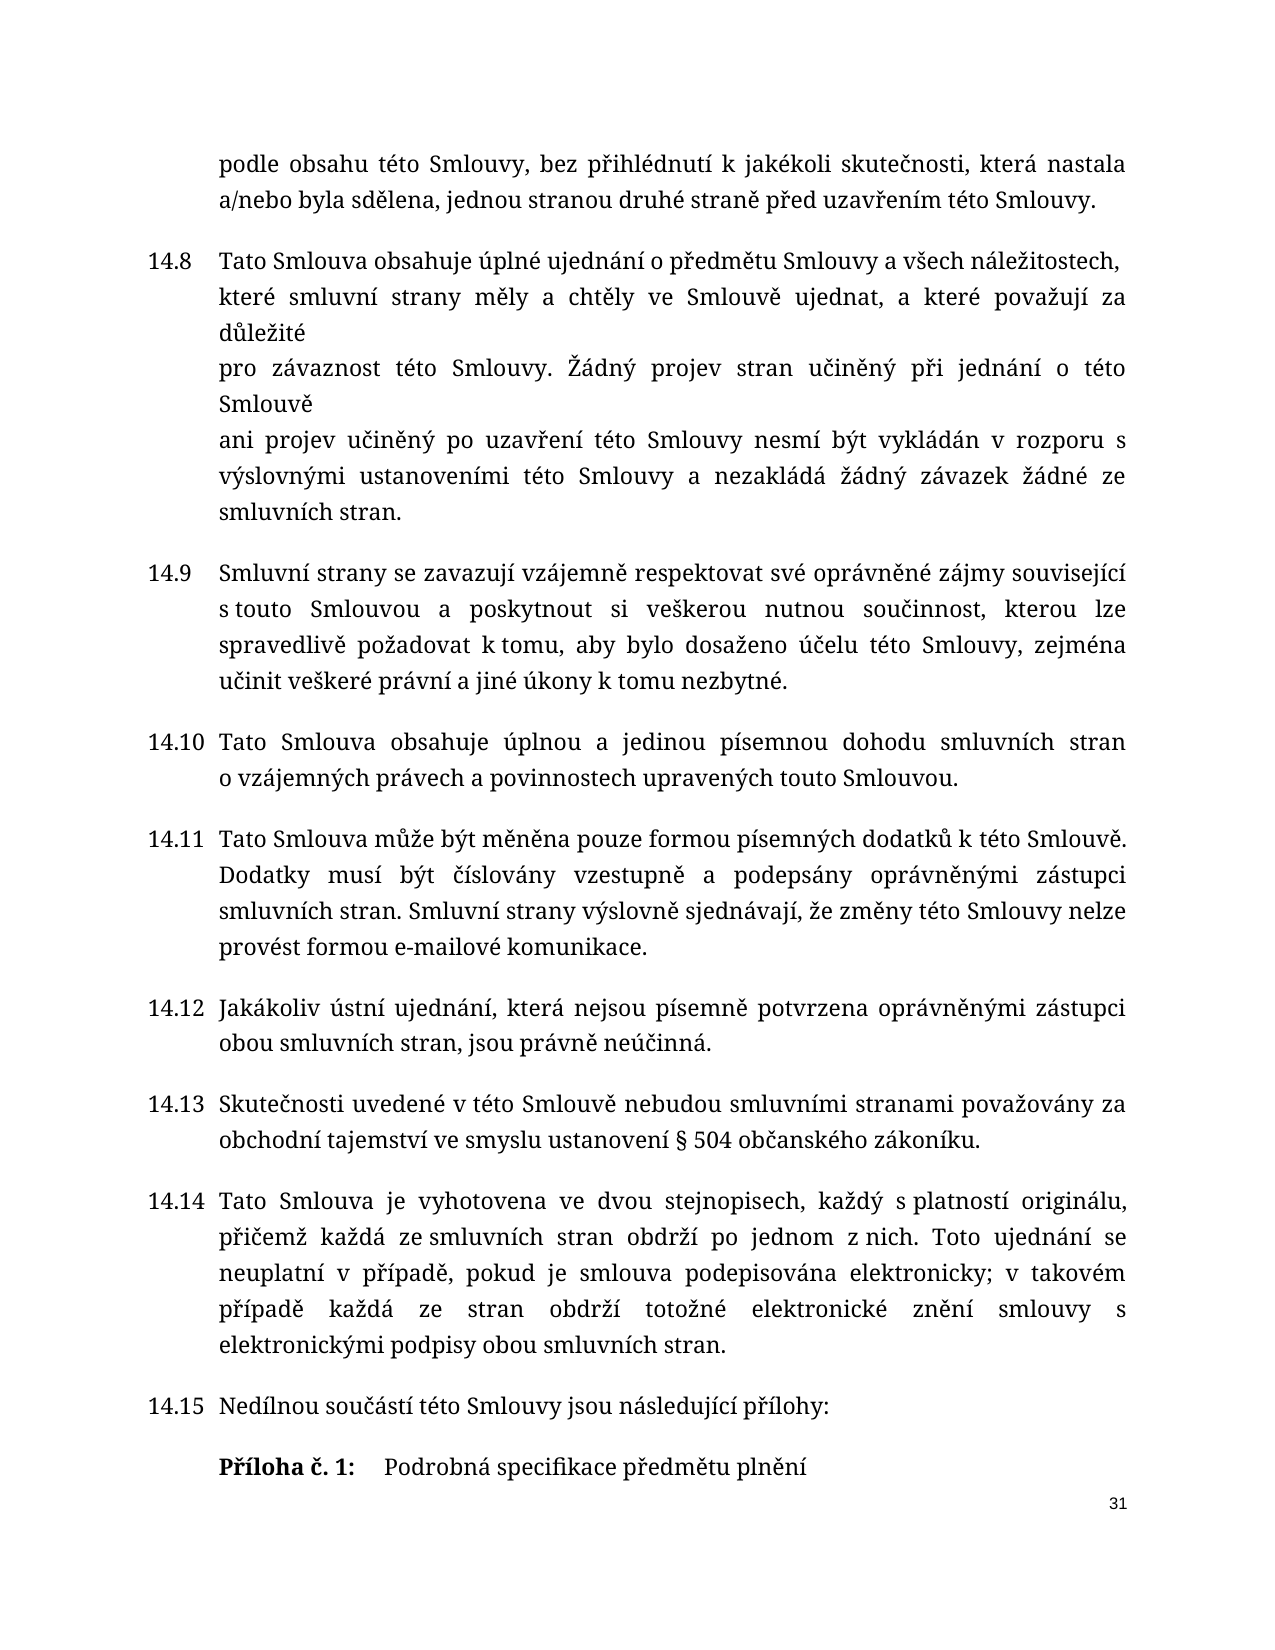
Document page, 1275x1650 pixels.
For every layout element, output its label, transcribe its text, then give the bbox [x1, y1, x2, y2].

list Jakákoliv ústní ujednání, která nejsou písemně potvrzena oprávněnými zástupci obou smluvních stran, jsou právně neúčinná. [148, 991, 1127, 1059]
list Tato Smlouva obsahuje úplné ujednání o předmětu Smlouvy a všech náležitostech, které smluvní strany měly a chtěly ve Smlouvě ujednat, a které považují za důležité pro závaznost této Smlouvy. Žádný projev stran učiněný při jednání o této Smlouvě ani projev učiněný po uzavření této Smlouvy nesmí být vykládán v rozporu s výslovnými ustanoveními této Smlouvy a nezakládá žádný závazek žádné ze smluvních stran. [148, 244, 1127, 527]
list Nedílnou součástí této Smlouvy jsou následující přílohy: [148, 1390, 1127, 1421]
list Tato Smlouva může být měněna pouze formou písemných dodatků k této Smlouvě. Dodatky musí být číslovány vzestupně a podepsány oprávněnými zástupci smluvních stran. Smluvní strany výslovně sjednávají, že změny této Smlouvy nelze provést formou e-mailové komunikace. [148, 823, 1127, 962]
list Příloha č. 1: Podrobná specifikace předmětu plnění [218, 1451, 1127, 1482]
list Skutečnosti uvedené v této Smlouvě nebudou smluvními stranami považovány za obchodní tajemství ve smyslu ustanovení § 504 občanského zákoníku. [148, 1088, 1127, 1156]
list Tato Smlouva obsahuje úplnou a jedinou písemnou dohodu smluvních stran o vzájemných právech a povinnostech upravených touto Smlouvou. [148, 726, 1127, 793]
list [148, 148, 1127, 215]
list Smluvní strany se zavazují vzájemně respektovat své oprávněné zájmy související s touto Smlouvou a poskytnout si veškerou nutnou součinnost, kterou lze spravedlivě požadovat k tomu, aby bylo dosaženo účelu této Smlouvy, zejména učinit veškeré právní a jiné úkony k tomu nezbytné. [148, 557, 1127, 696]
list Tato Smlouva je vyhotovena ve dvou stejnopisech, každý s platností originálu, přičemž každá ze smluvních stran obdrží po jednom z nich. Toto ujednání se neuplatní v případě, pokud je smlouva podepisována elektronicky; v takovém případě každá ze stran obdrží totožné elektronické znění smlouvy s elektronickými podpisy obou smluvních stran. [148, 1185, 1127, 1360]
